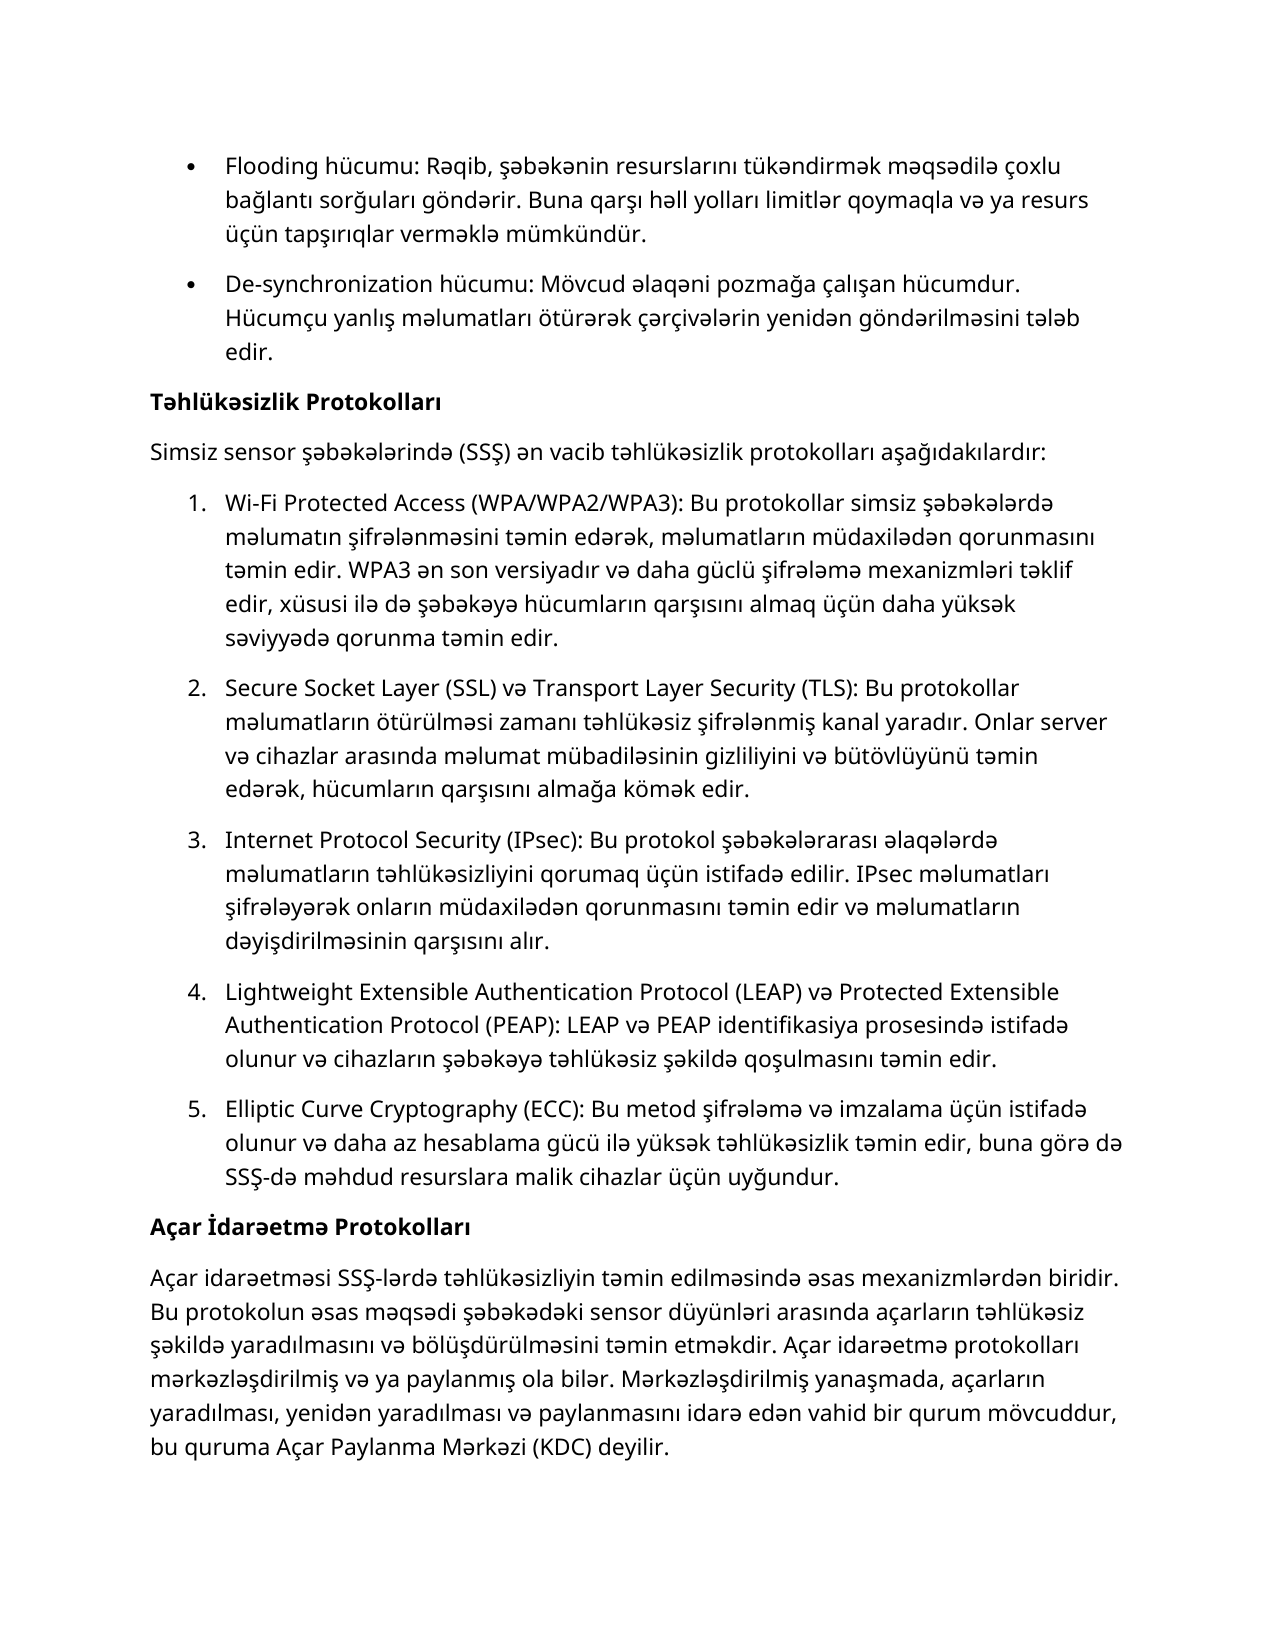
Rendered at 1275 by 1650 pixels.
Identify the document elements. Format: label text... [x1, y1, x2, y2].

text Təhlükəsizlik Protokolları [150, 386, 1125, 417]
list Internet Protocol Security (IPsec): Bu protokol şəbəkələrarası əlaqələrdə məlumatların təhlükəsizliyini qorumaq üçün istifadə edilir. IPsec məlumatları şifrələyərək onların müdaxilədən qorunmasını təmin edir və məlumatların dəyişdirilməsinin qarşısını alır. [187, 824, 1125, 956]
list De-synchronization hücumu: Mövcud əlaqəni pozmağa çalışan hücumdur. Hücumçu yanlış məlumatları ötürərək çərçivələrin yenidən göndərilməsini tələb edir. [187, 268, 1125, 367]
text Açar idarəetməsi SSŞ-lərdə təhlükəsizliyin təmin edilməsində əsas mexanizmlərdən biridir. Bu protokolun əsas məqsədi şəbəkədəki sensor düyünləri arasında açarların təhlükəsiz şəkildə yaradılmasını və bölüşdürülməsini təmin etməkdir. Açar idarəetmə protokolları mərkəzləşdirilmiş və ya paylanmış ola bilər. Mərkəzləşdirilmiş yanaşmada, açarların yaradılması, yenidən yaradılması və paylanmasını idarə edən vahid bir qurum mövcuddur, bu quruma Açar Paylanma Mərkəzi (KDC) deyilir. [150, 1262, 1125, 1462]
text Simsiz sensor şəbəkələrində (SSŞ) ən vacib təhlükəsizlik protokolları aşağıdakılardır: [150, 436, 1125, 467]
list Elliptic Curve Cryptography (ECC): Bu metod şifrələmə və imzalama üçün istifadə olunur və daha az hesablama gücü ilə yüksək təhlükəsizlik təmin edir, buna görə də SSŞ-də məhdud resurslara malik cihazlar üçün uyğundur. [187, 1093, 1125, 1192]
list Wi-Fi Protected Access (WPA/WPA2/WPA3): Bu protokollar simsiz şəbəkələrdə məlumatın şifrələnməsini təmin edərək, məlumatların müdaxilədən qorunmasını təmin edir. WPA3 ən son versiyadır və daha güclü şifrələmə mexanizmləri təklif edir, xüsusi ilə də şəbəkəyə hücumların qarşısını almaq üçün daha yüksək səviyyədə qorunma təmin edir. [187, 487, 1125, 653]
list Flooding hücumu: Rəqib, şəbəkənin resurslarını tükəndirmək məqsədilə çoxlu bağlantı sorğuları göndərir. Buna qarşı həll yolları limitlər qoymaqla və ya resurs üçün tapşırıqlar verməklə mümkündür. [187, 150, 1125, 249]
list Lightweight Extensible Authentication Protocol (LEAP) və Protected Extensible Authentication Protocol (PEAP): LEAP və PEAP identifikasiya prosesində istifadə olunur və cihazların şəbəkəyə təhlükəsiz şəkildə qoşulmasını təmin edir. [187, 975, 1125, 1074]
text Açar İdarəetmə Protokolları [150, 1211, 1125, 1242]
list Secure Socket Layer (SSL) və Transport Layer Security (TLS): Bu protokollar məlumatların ötürülməsi zamanı təhlükəsiz şifrələnmiş kanal yaradır. Onlar server və cihazlar arasında məlumat mübadiləsinin gizliliyini və bütövlüyünü təmin edərək, hücumların qarşısını almağa kömək edir. [187, 672, 1125, 804]
